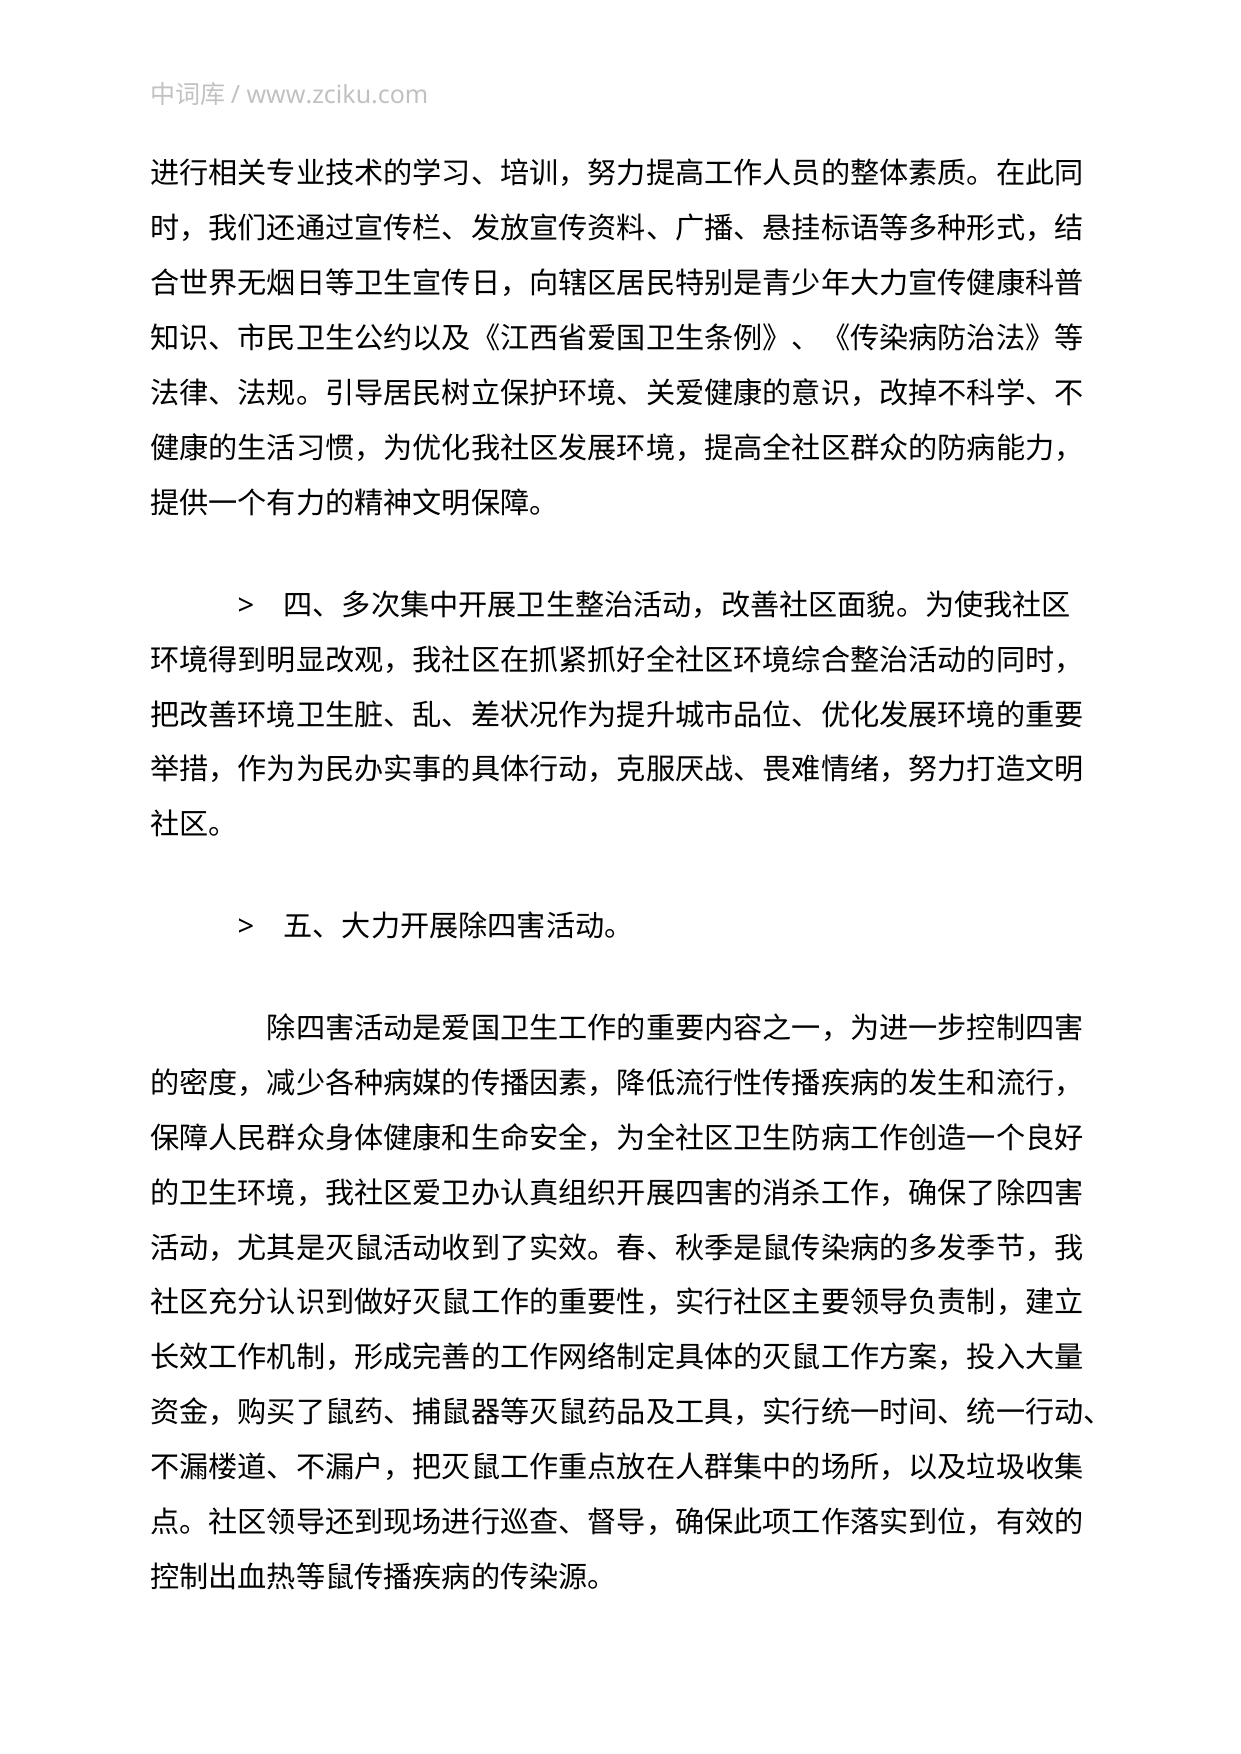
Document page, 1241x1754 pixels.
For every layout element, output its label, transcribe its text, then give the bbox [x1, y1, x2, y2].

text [150, 150, 1090, 522]
text > 五、大力开展除四害活动。 [150, 903, 1090, 945]
text 除四害活动是爱国卫生工作的重要内容之一，为进一步控制四害的密度，减少各种病媒的传播因素，降低流行性传播疾病的发生和流行，保障人民群众身体健康和生命安全，为全社区卫生防病工作创造一个良好的卫生环境，我社区爱卫办认真组织开展四害的消杀工作，确保了除四害活动，尤其是灭鼠活动收到了实效。春、秋季是鼠传染病的多发季节，我社区充分认识到做好灭鼠工作的重要性，实行社区主要领导负责制，建立长效工作机制，形成完善的工作网络制定具体的灭鼠工作方案，投入大量资金，购买了鼠药、捕鼠器等灭鼠药品及工具，实行统一时间、统一行动、不漏楼道、不漏户，把灭鼠工作重点放在人群集中的场所，以及垃圾收集点。社区领导还到现场进行巡查、督导，确保此项工作落实到位，有效的控制出血热等鼠传播疾病的传染源。 [150, 1004, 1090, 1596]
text > 四、多次集中开展卫生整治活动，改善社区面貌。为使我社区环境得到明显改观，我社区在抓紧抓好全社区环境综合整治活动的同时，把改善环境卫生脏、乱、差状况作为提升城市品位、优化发展环境的重要举措，作为为民办实事的具体行动，克服厌战、畏难情绪，努力打造文明社区。 [150, 581, 1090, 843]
